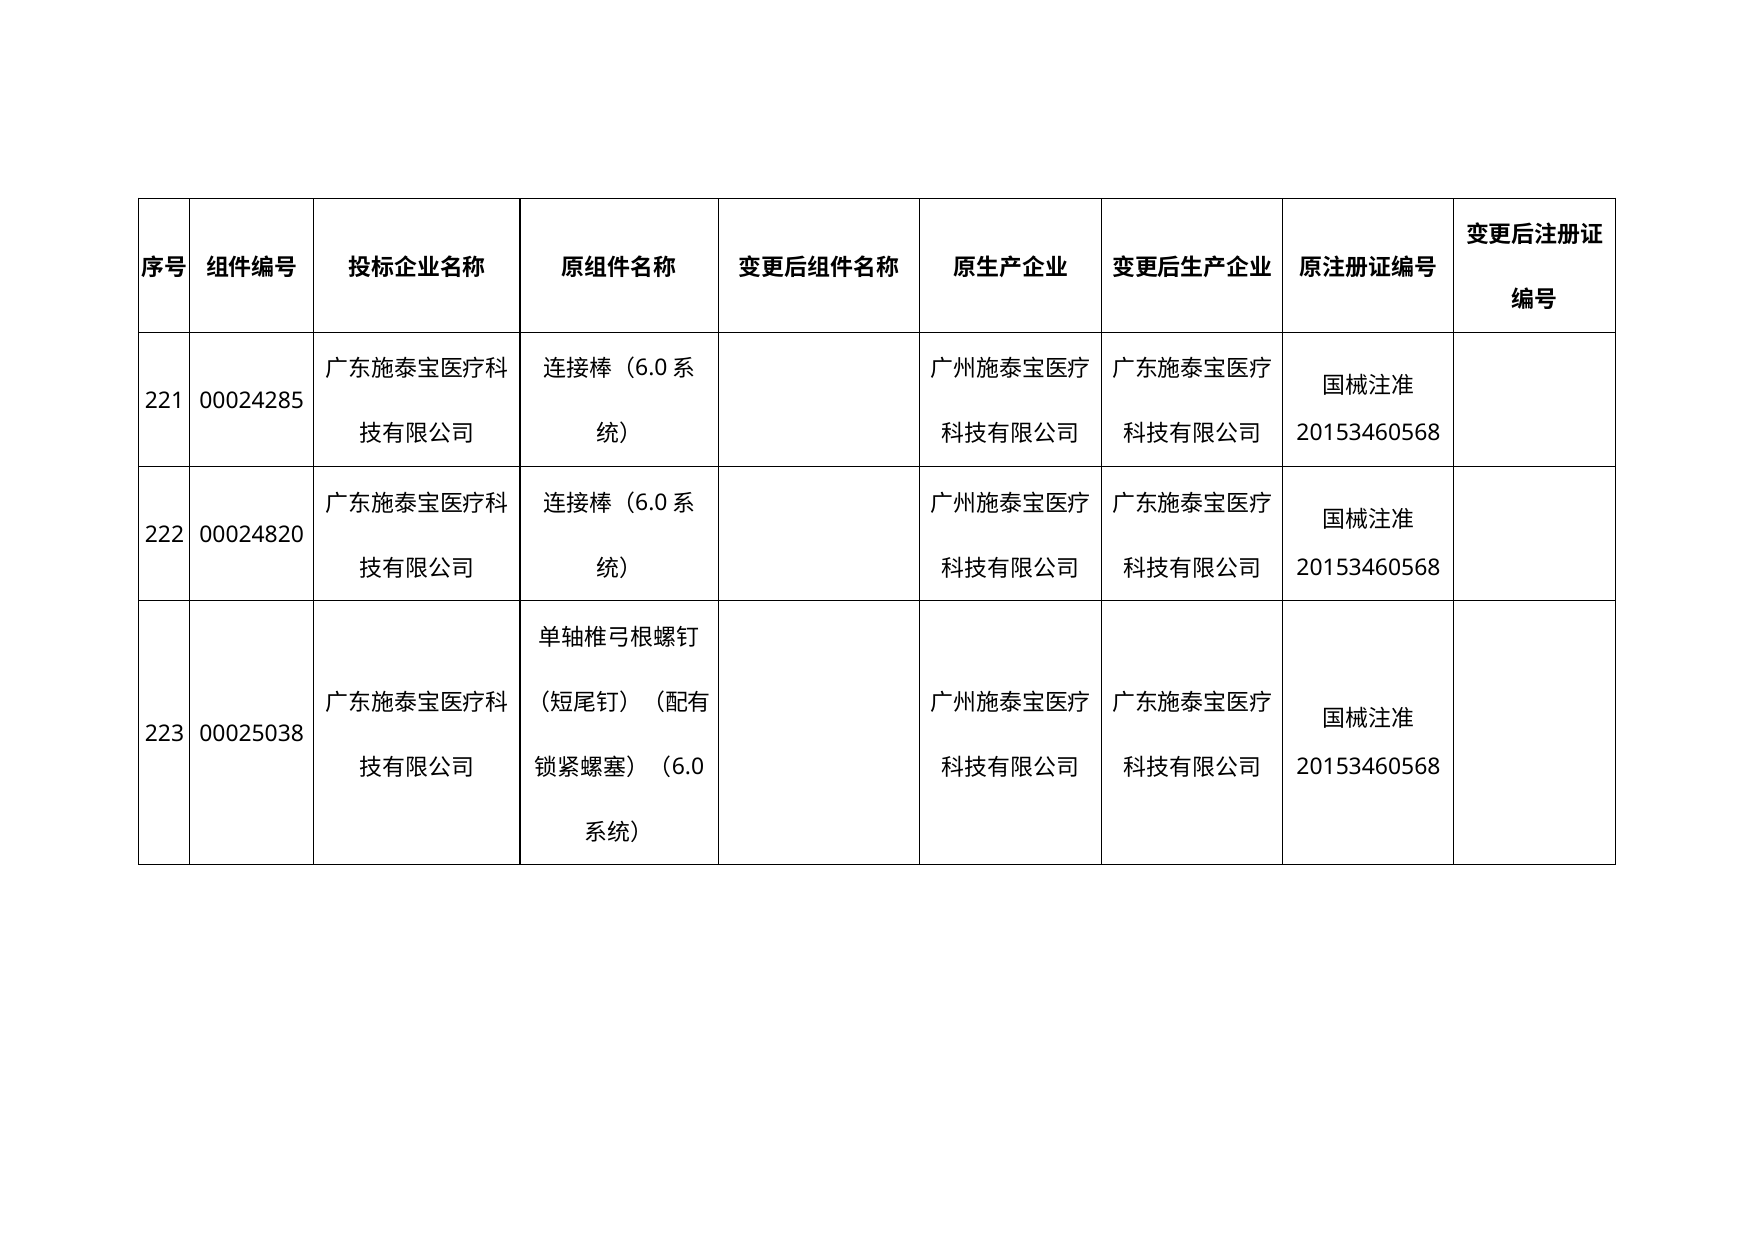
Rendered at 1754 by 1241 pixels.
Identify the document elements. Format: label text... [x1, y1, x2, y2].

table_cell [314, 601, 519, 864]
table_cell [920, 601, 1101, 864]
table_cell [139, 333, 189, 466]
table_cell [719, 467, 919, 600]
table_header 原生产企业 [920, 199, 1101, 332]
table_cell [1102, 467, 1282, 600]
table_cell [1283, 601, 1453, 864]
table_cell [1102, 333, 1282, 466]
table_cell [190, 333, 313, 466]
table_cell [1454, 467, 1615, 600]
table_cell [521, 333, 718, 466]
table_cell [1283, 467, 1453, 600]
table_header 变更后组件名称 [719, 199, 919, 332]
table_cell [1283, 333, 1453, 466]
table_header 序号 [139, 199, 189, 332]
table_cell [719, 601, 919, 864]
table_header 投标企业名称 [314, 199, 519, 332]
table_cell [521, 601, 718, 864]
table_header 变更后注册证编号 [1454, 199, 1615, 332]
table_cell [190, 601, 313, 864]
table_header 原注册证编号 [1283, 199, 1453, 332]
table_header 变更后生产企业 [1102, 199, 1282, 332]
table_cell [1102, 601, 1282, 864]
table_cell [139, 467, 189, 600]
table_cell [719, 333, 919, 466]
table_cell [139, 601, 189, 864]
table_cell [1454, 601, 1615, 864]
table_header 组件编号 [190, 199, 313, 332]
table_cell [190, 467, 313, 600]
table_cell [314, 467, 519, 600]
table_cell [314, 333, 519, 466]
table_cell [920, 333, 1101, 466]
table_header 原组件名称 [521, 199, 718, 332]
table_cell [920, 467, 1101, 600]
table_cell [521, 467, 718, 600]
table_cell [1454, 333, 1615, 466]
